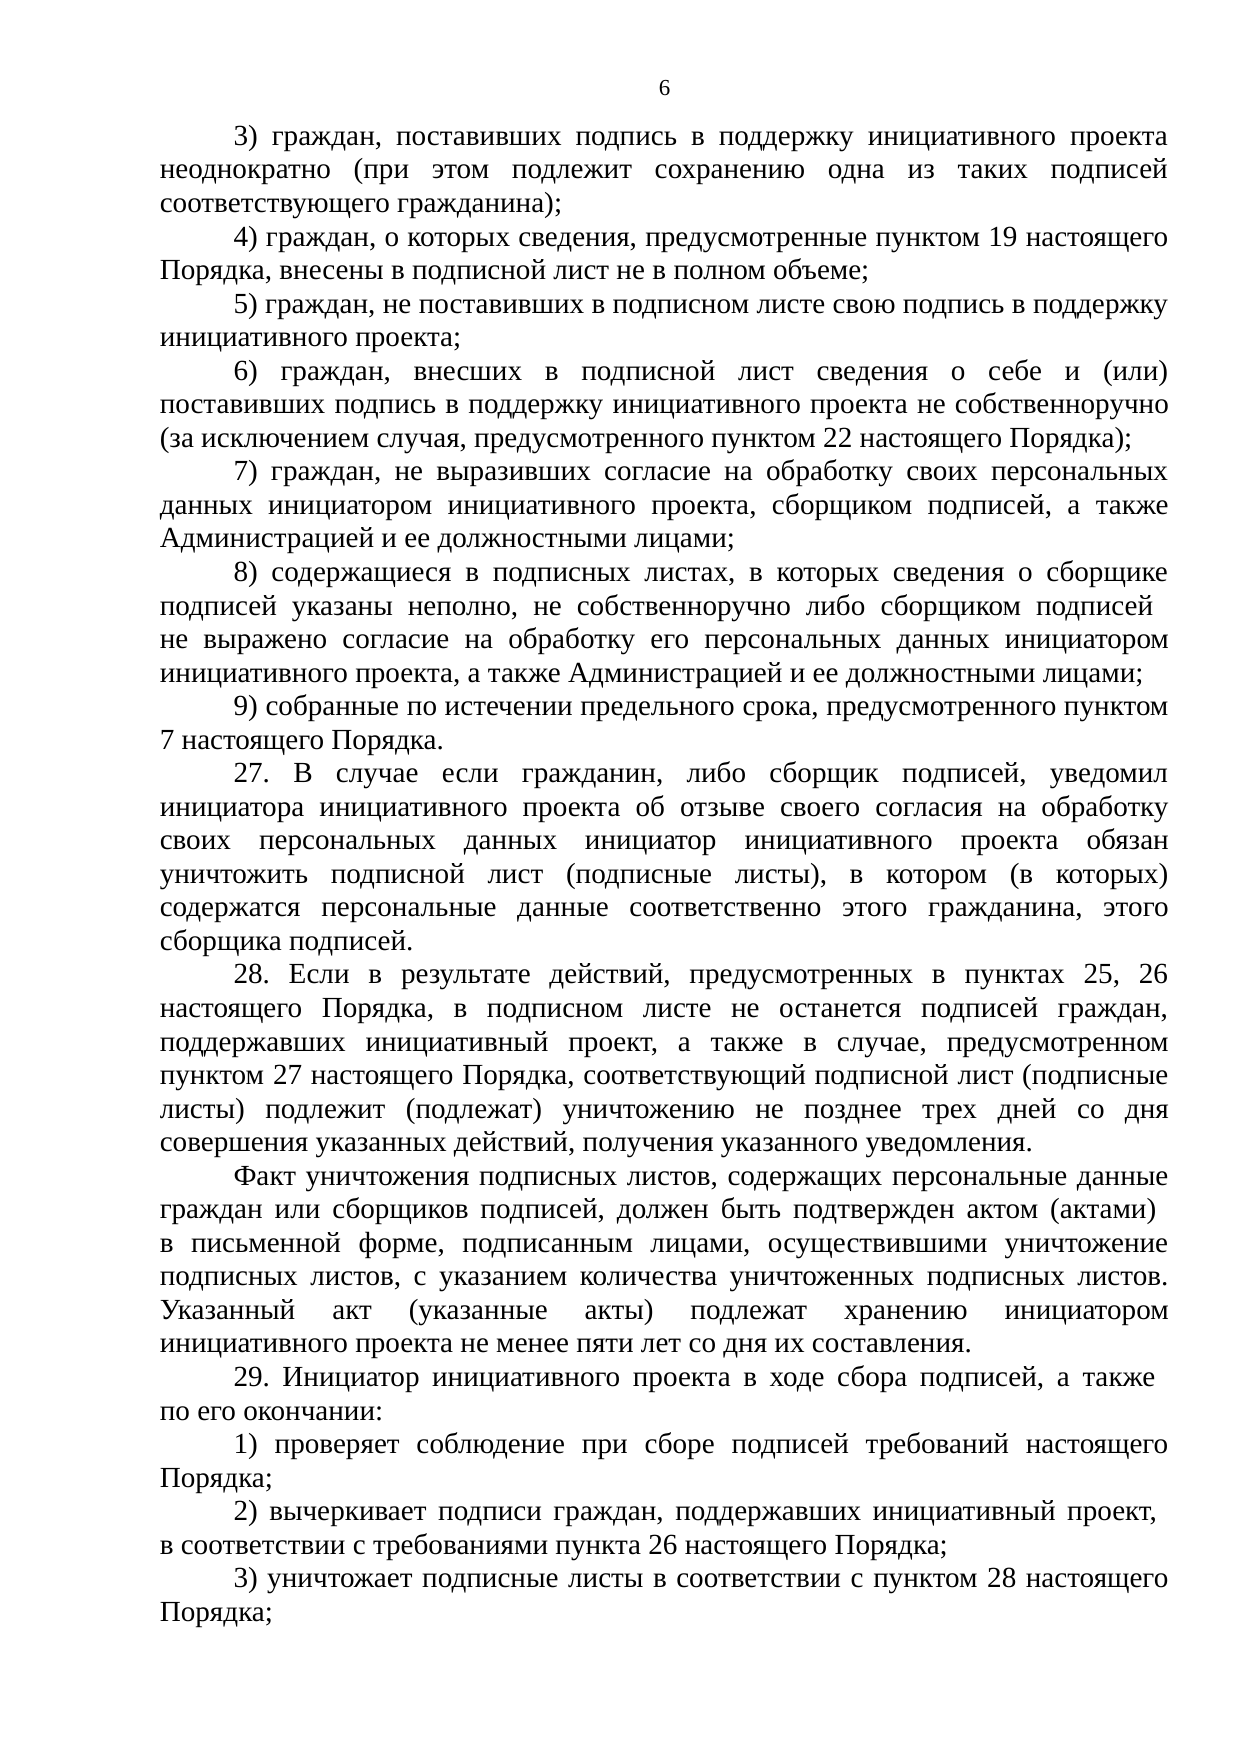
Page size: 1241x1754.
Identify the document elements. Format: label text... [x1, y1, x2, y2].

text Факт уничтожения подписных листов, содержащих персональные данные граждан или сборщиков подписей, должен быть подтвержден актом (актами) в письменной форме, подписанным лицами, осуществившими уничтожение подписных листов, с указанием количества уничтоженных подписных листов. Указанный акт (указанные акты) подлежат хранению инициатором инициативного проекта не менее пяти лет со дня их составления. [159, 1158, 1169, 1359]
text 1) проверяет соблюдение при сборе подписей требований настоящего Порядка; [159, 1426, 1169, 1493]
text 2) вычеркивает подписи граждан, поддержавших инициативный проект, в соответствии с требованиями пункта 26 настоящего Порядка; [159, 1493, 1169, 1560]
text 8) содержащиеся в подписных листах, в которых сведения о сборщике подписей указаны неполно, не собственноручно либо сборщиком подписей не выражено согласие на обработку его персональных данных инициатором инициативного проекта, а также Администрацией и ее должностными лицами; [159, 554, 1169, 688]
text 4) граждан, о которых сведения, предусмотренные пунктом 19 настоящего Порядка, внесены в подписной лист не в полном объеме; [159, 219, 1169, 286]
text 3) уничтожает подписные листы в соответствии с пунктом 28 настоящего Порядка; [159, 1560, 1169, 1627]
text 9) собранные по истечении предельного срока, предусмотренного пунктом 7 настоящего Порядка. [159, 688, 1169, 755]
text 29. Инициатор инициативного проекта в ходе сбора подписей, а также по его окончании: [159, 1359, 1169, 1426]
text 7) граждан, не выразивших согласие на обработку своих персональных данных инициатором инициативного проекта, сборщиком подписей, а также Администрацией и ее должностными лицами; [159, 453, 1169, 554]
text 27. В случае если гражданин, либо сборщик подписей, уведомил инициатора инициативного проекта об отзыве своего согласия на обработку своих персональных данных инициатор инициативного проекта обязан уничтожить подписной лист (подписные листы), в котором (в которых) содержатся персональные данные соответственно этого гражданина, этого сборщика подписей. [159, 755, 1169, 957]
text 28. Если в результате действий, предусмотренных в пунктах 25, 26 настоящего Порядка, в подписном листе не останется подписей граждан, поддержавших инициативный проект, а также в случае, предусмотренном пунктом 27 настоящего Порядка, соответствующий подписной лист (подписные листы) подлежит (подлежат) уничтожению не позднее трех дней со дня совершения указанных действий, получения указанного уведомления. [159, 957, 1169, 1158]
text 5) граждан, не поставивших в подписном листе свою подпись в поддержку инициативного проекта; [159, 286, 1169, 353]
text 3) граждан, поставивших подпись в поддержку инициативного проекта неоднократно (при этом подлежит сохранению одна из таких подписей соответствующего гражданина); [159, 118, 1169, 219]
text 6) граждан, внесших в подписной лист сведения о себе и (или) поставивших подпись в поддержку инициативного проекта не собственноручно (за исключением случая, предусмотренного пунктом 22 настоящего Порядка); [159, 353, 1169, 453]
